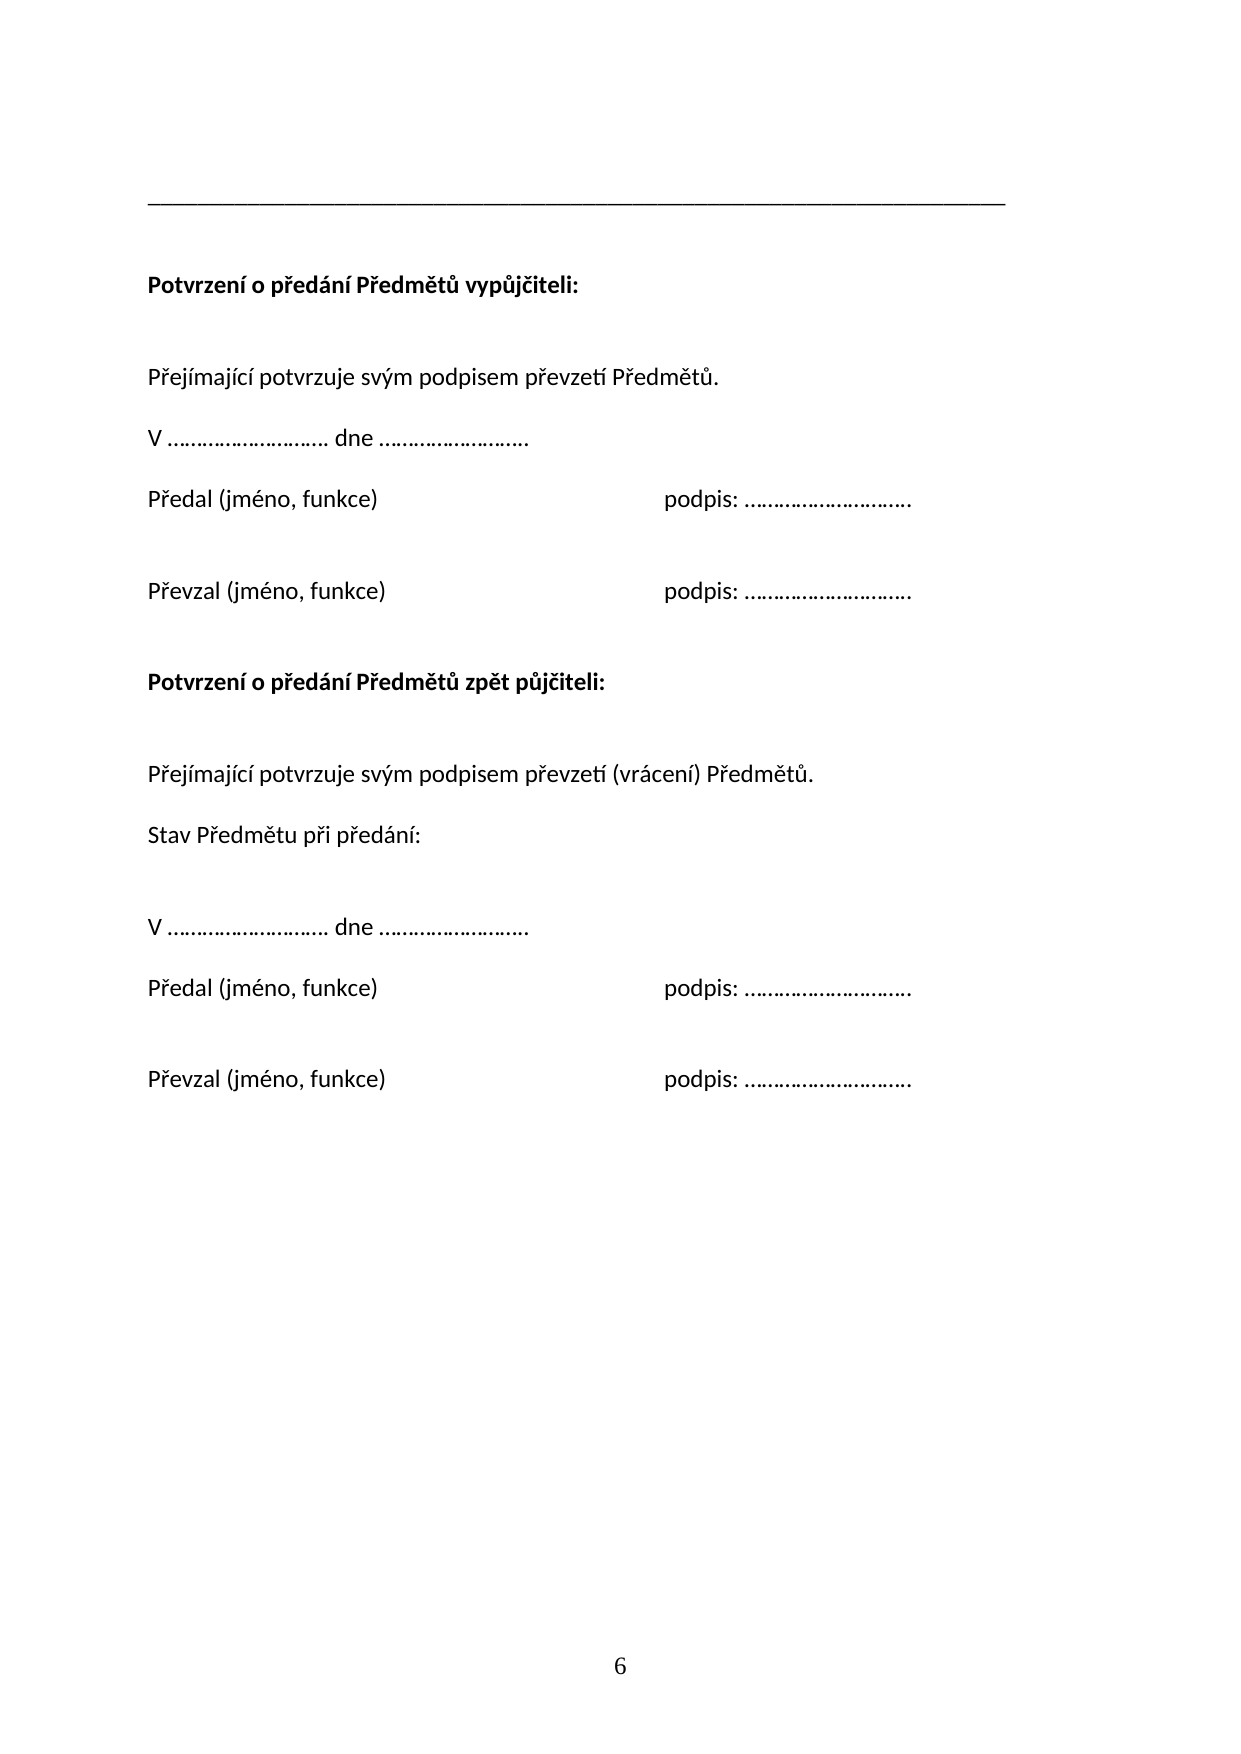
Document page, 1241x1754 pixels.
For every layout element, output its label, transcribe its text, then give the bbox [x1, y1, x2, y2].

text Převzal (jméno, funkce) podpis: ……………………….. [148, 1063, 1093, 1094]
text V ………………………. dne …………………….. [148, 911, 1093, 941]
text Stav Předmětu při předání: [148, 819, 1093, 849]
text Převzal (jméno, funkce) podpis: ……………………….. [148, 575, 1093, 605]
text Potvrzení o předání Předmětů zpět půjčiteli: [148, 666, 1093, 697]
text Předal (jméno, funkce) podpis: ……………………….. [148, 483, 1093, 514]
text Předal (jméno, funkce) podpis: ……………………….. [148, 972, 1093, 1002]
text Přejímající potvrzuje svým podpisem převzetí (vrácení) Předmětů. [148, 758, 1093, 788]
text Potvrzení o předání Předmětů vypůjčiteli: [148, 270, 1093, 300]
text _____________________________________________________________________ [148, 178, 1093, 209]
text Přejímající potvrzuje svým podpisem převzetí Předmětů. [148, 361, 1093, 392]
text V ………………………. dne …………………….. [148, 422, 1093, 453]
